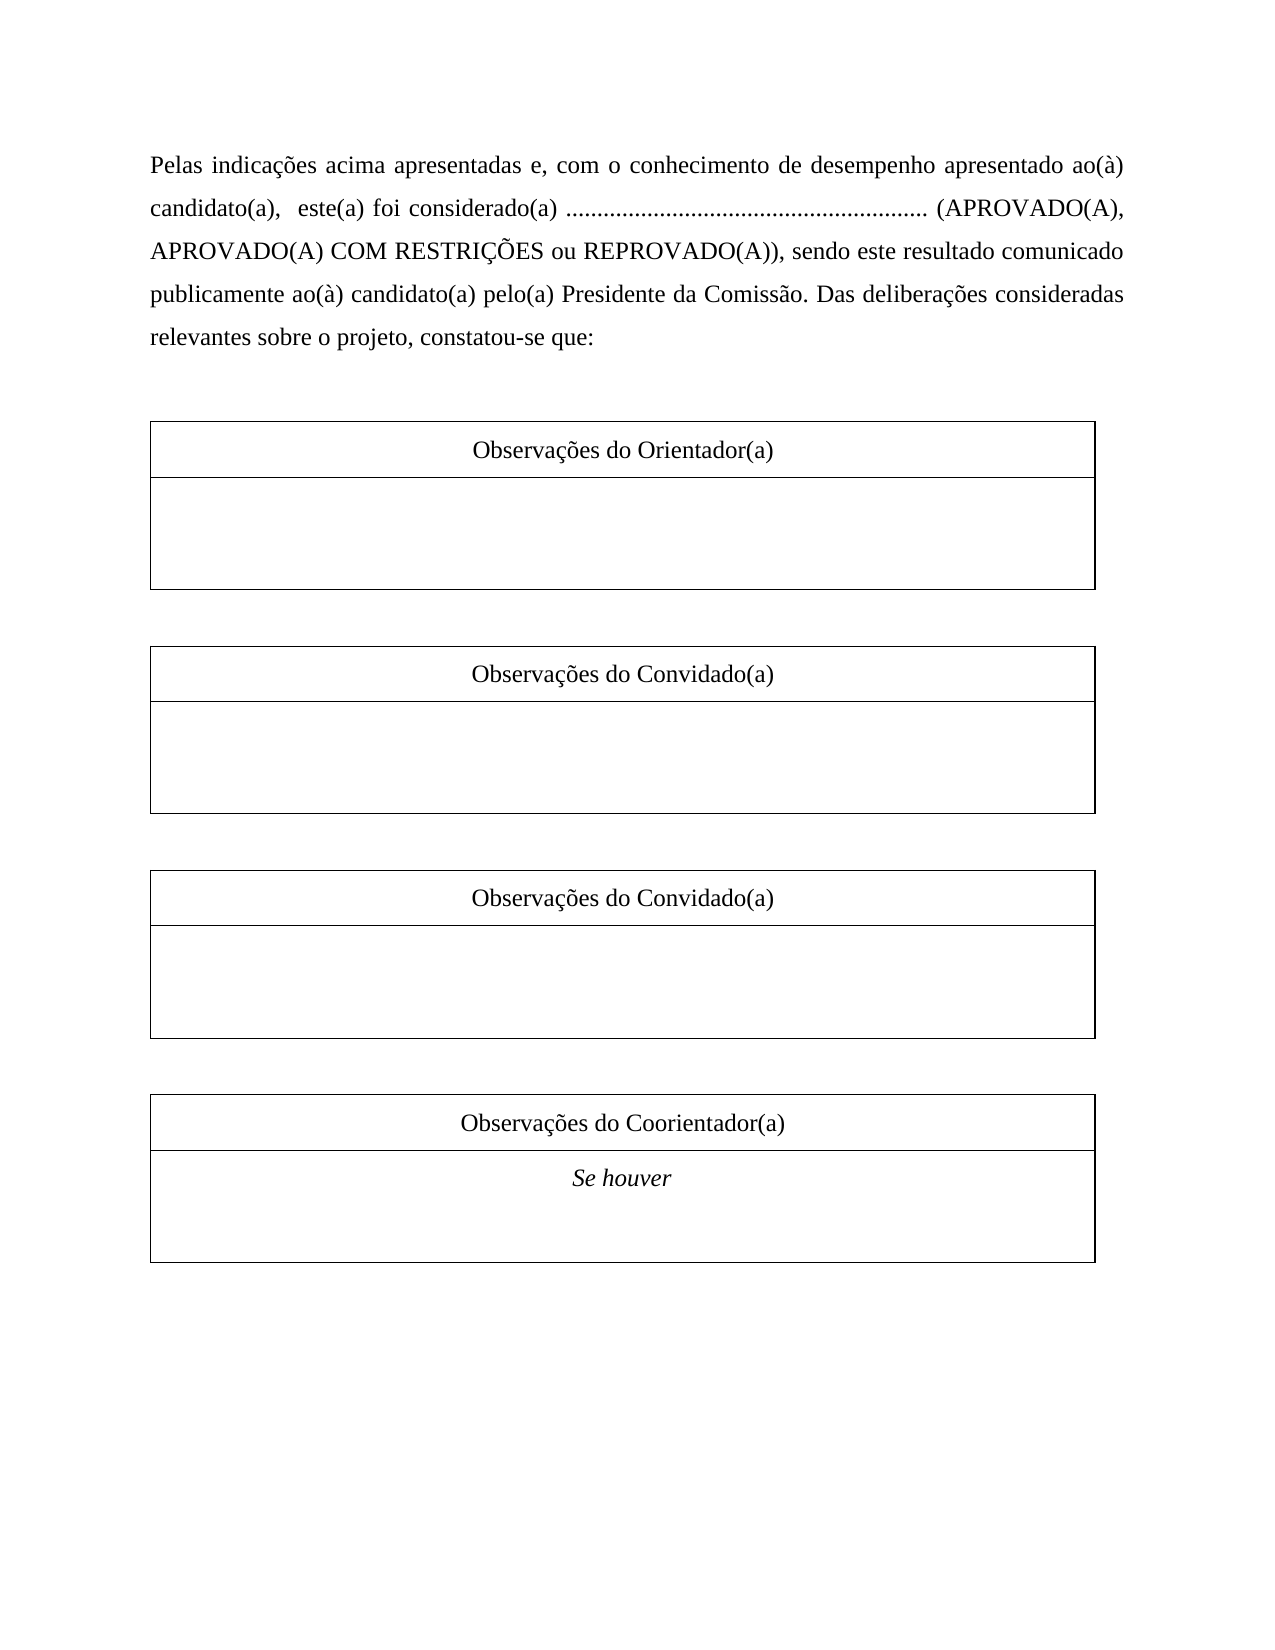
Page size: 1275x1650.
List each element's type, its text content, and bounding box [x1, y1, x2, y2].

text Pelas indicações acima apresentadas e, com o conhecimento de desempenho apresentado ao(à) candidato(a), este(a) foi considerado(a) .......................................................... (APROVADO(A), APROVADO(A) COM RESTRIÇÕES ou REPROVADO(A)), sendo este resultado comunicado publicamente ao(à) candidato(a) pelo(a) Presidente da Comissão. Das deliberações consideradas relevantes sobre o projeto, constatou-se que: [150, 150, 1125, 351]
table_header Observações do Convidado(a) [151, 871, 1094, 925]
table_cell [151, 478, 1094, 589]
table_header Observações do Orientador(a) [151, 422, 1094, 477]
table_header Observações do Convidado(a) [151, 647, 1094, 701]
table_header Observações do Coorientador(a) [151, 1095, 1094, 1149]
table_cell Se houver [151, 1151, 1094, 1262]
table_cell [151, 926, 1094, 1037]
table_cell [151, 702, 1094, 813]
